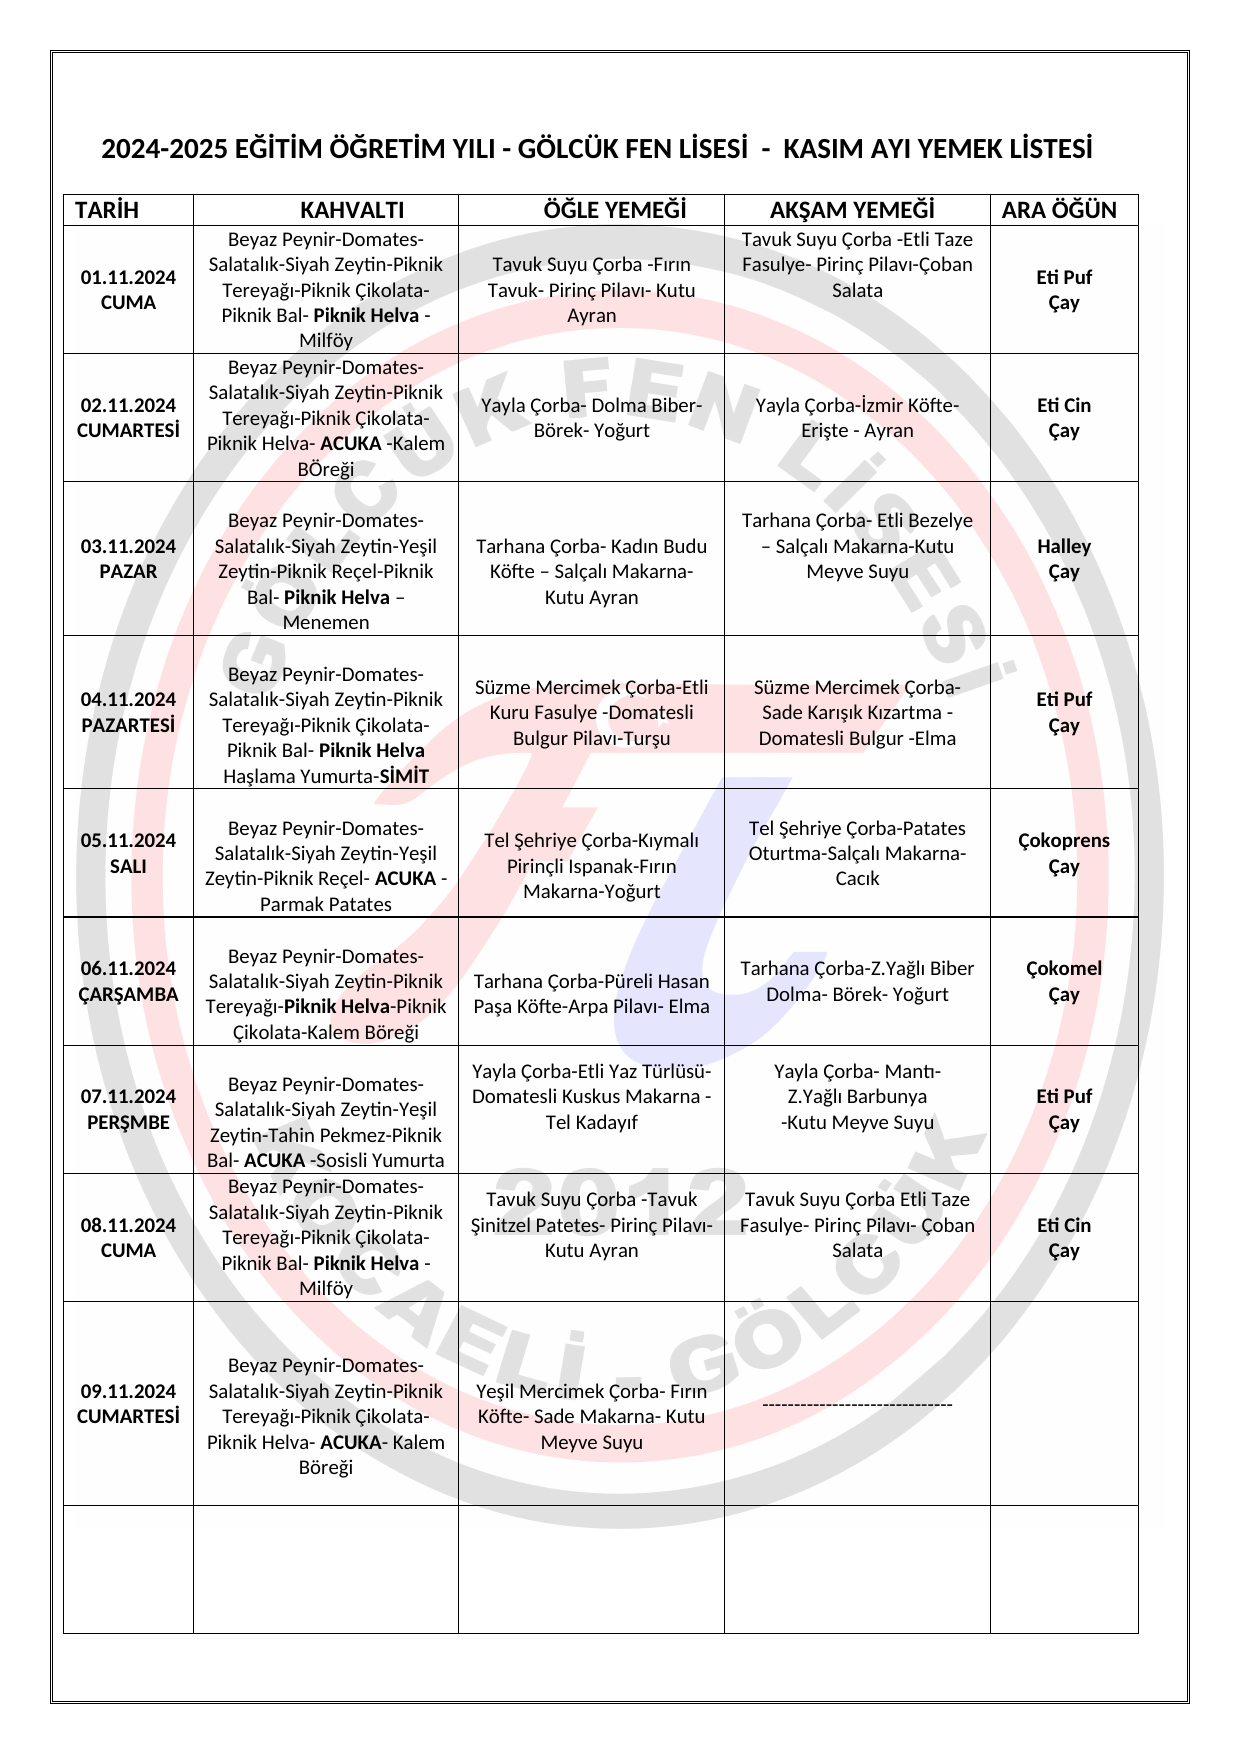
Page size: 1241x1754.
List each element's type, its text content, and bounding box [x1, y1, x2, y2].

table_cell Beyaz Peynir-Domates-Salatalık-Siyah Zeytin-Piknik Tereyağı-Piknik Helva-Piknik Çikolata-Kalem Böreği [194, 918, 458, 1044]
table_cell Tel Şehriye Çorba-Patates Oturtma-Salçalı Makarna-Cacık [725, 789, 990, 916]
table_cell 02.11.2024 CUMARTESİ [64, 354, 193, 481]
table_cell [459, 1506, 724, 1633]
table_cell 09.11.2024 CUMARTESİ [64, 1302, 193, 1505]
table_cell Çokoprens Çay [991, 789, 1138, 916]
table_cell Yeşil Mercimek Çorba- Fırın Köfte- Sade Makarna- Kutu Meyve Suyu [459, 1302, 724, 1505]
table_cell Beyaz Peynir-Domates-Salatalık-Siyah Zeytin-Piknik Tereyağı-Piknik Çikolata-Piknik Bal- Piknik Helva -Milföy [194, 1174, 458, 1301]
table_cell Tel Şehriye Çorba-Kıymalı Pirinçli Ispanak-Fırın Makarna-Yoğurt [459, 789, 724, 916]
table_cell Eti Cin Çay [991, 354, 1138, 481]
table_cell Tavuk Suyu Çorba -Etli Taze Fasulye- Pirinç Pilavı-Çoban Salata [725, 226, 990, 353]
table_cell Tarhana Çorba-Z.Yağlı Biber Dolma- Börek- Yoğurt [725, 918, 990, 1044]
table_cell [991, 1302, 1138, 1505]
table_cell [991, 1506, 1138, 1633]
table_cell 03.11.2024 PAZAR [64, 482, 193, 635]
table_cell 01.11.2024 CUMA [64, 226, 193, 353]
table_cell Beyaz Peynir-Domates-Salatalık-Siyah Zeytin-Piknik Tereyağı-Piknik Çikolata-Piknik Helva- ACUKA- Kalem Böreği [194, 1302, 458, 1505]
table_cell 06.11.2024 ÇARŞAMBA [64, 918, 193, 1044]
table_cell ------------------------------ [725, 1302, 990, 1505]
table_cell 08.11.2024 CUMA [64, 1174, 193, 1301]
table_cell Tavuk Suyu Çorba -Fırın Tavuk- Pirinç Pilavı- Kutu Ayran [459, 226, 724, 353]
table_cell Yayla Çorba-İzmir Köfte- Erişte - Ayran [725, 354, 990, 481]
table_cell 05.11.2024 SALI [64, 789, 193, 916]
table_cell Tavuk Suyu Çorba -Tavuk Şinitzel Patetes- Pirinç Pilavı- Kutu Ayran [459, 1174, 724, 1301]
table_cell Süzme Mercimek Çorba-Sade Karışık Kızartma -Domatesli Bulgur -Elma [725, 636, 990, 788]
table_cell Yayla Çorba-Etli Yaz Türlüsü- Domatesli Kuskus Makarna -Tel Kadayıf [459, 1046, 724, 1173]
table_cell 07.11.2024 PERŞMBE [64, 1046, 193, 1173]
table_cell 04.11.2024 PAZARTESİ [64, 636, 193, 788]
table_cell Süzme Mercimek Çorba-Etli Kuru Fasulye -Domatesli Bulgur Pilavı-Turşu [459, 636, 724, 788]
table_cell Yayla Çorba- Mantı- Z.Yağlı Barbunya -Kutu Meyve Suyu [725, 1046, 990, 1173]
table_cell [64, 1506, 193, 1633]
table_cell Tavuk Suyu Çorba Etli Taze Fasulye- Pirinç Pilavı- Çoban Salata [725, 1174, 990, 1301]
table_cell Tarhana Çorba-Püreli Hasan Paşa Köfte-Arpa Pilavı- Elma [459, 918, 724, 1044]
table_header ARA ÖĞÜN [991, 195, 1138, 225]
table_cell Tarhana Çorba- Kadın Budu Köfte – Salçalı Makarna-Kutu Ayran [459, 482, 724, 635]
table_cell Halley Çay [991, 482, 1138, 635]
table_cell Yayla Çorba- Dolma Biber- Börek- Yoğurt [459, 354, 724, 481]
table_cell Beyaz Peynir-Domates-Salatalık-Siyah Zeytin-Piknik Tereyağı-Piknik Çikolata-Piknik Helva- ACUKA -Kalem BÖreği [194, 354, 458, 481]
table_header TARİH [64, 195, 193, 225]
table_cell Çokomel Çay [991, 918, 1138, 1044]
table_cell Beyaz Peynir-Domates-Salatalık-Siyah Zeytin-Piknik Tereyağı-Piknik Çikolata-Piknik Bal- Piknik Helva -Milföy [194, 226, 458, 353]
table_cell Beyaz Peynir-Domates-Salatalık-Siyah Zeytin-Piknik Tereyağı-Piknik Çikolata-Piknik Bal- Piknik Helva Haşlama Yumurta-SİMİT [194, 636, 458, 788]
text 2024-2025 EĞİTİM ÖĞRETİM YILI - GÖLCÜK FEN LİSESİ - KASIM AYI YEMEK LİSTESİ [75, 130, 1165, 165]
table_cell Eti Cin Çay [991, 1174, 1138, 1301]
table_cell [725, 1506, 990, 1633]
table_cell Eti Puf Çay [991, 1046, 1138, 1173]
table_cell Eti Puf Çay [991, 226, 1138, 353]
table_cell [194, 1506, 458, 1633]
table_header ÖĞLE YEMEĞİ [459, 195, 724, 225]
table_header KAHVALTI [194, 195, 458, 225]
table_cell Beyaz Peynir-Domates-Salatalık-Siyah Zeytin-Yeşil Zeytin-Tahin Pekmez-Piknik Bal- ACUKA -Sosisli Yumurta [194, 1046, 458, 1173]
table_header AKŞAM YEMEĞİ [725, 195, 990, 225]
table_cell Tarhana Çorba- Etli Bezelye – Salçalı Makarna-Kutu Meyve Suyu [725, 482, 990, 635]
table_cell Beyaz Peynir-Domates-Salatalık-Siyah Zeytin-Yeşil Zeytin-Piknik Reçel- ACUKA -Parmak Patates [194, 789, 458, 916]
table_cell Beyaz Peynir-Domates-Salatalık-Siyah Zeytin-Yeşil Zeytin-Piknik Reçel-Piknik Bal- Piknik Helva –Menemen [194, 482, 458, 635]
table_cell Eti Puf Çay [991, 636, 1138, 788]
